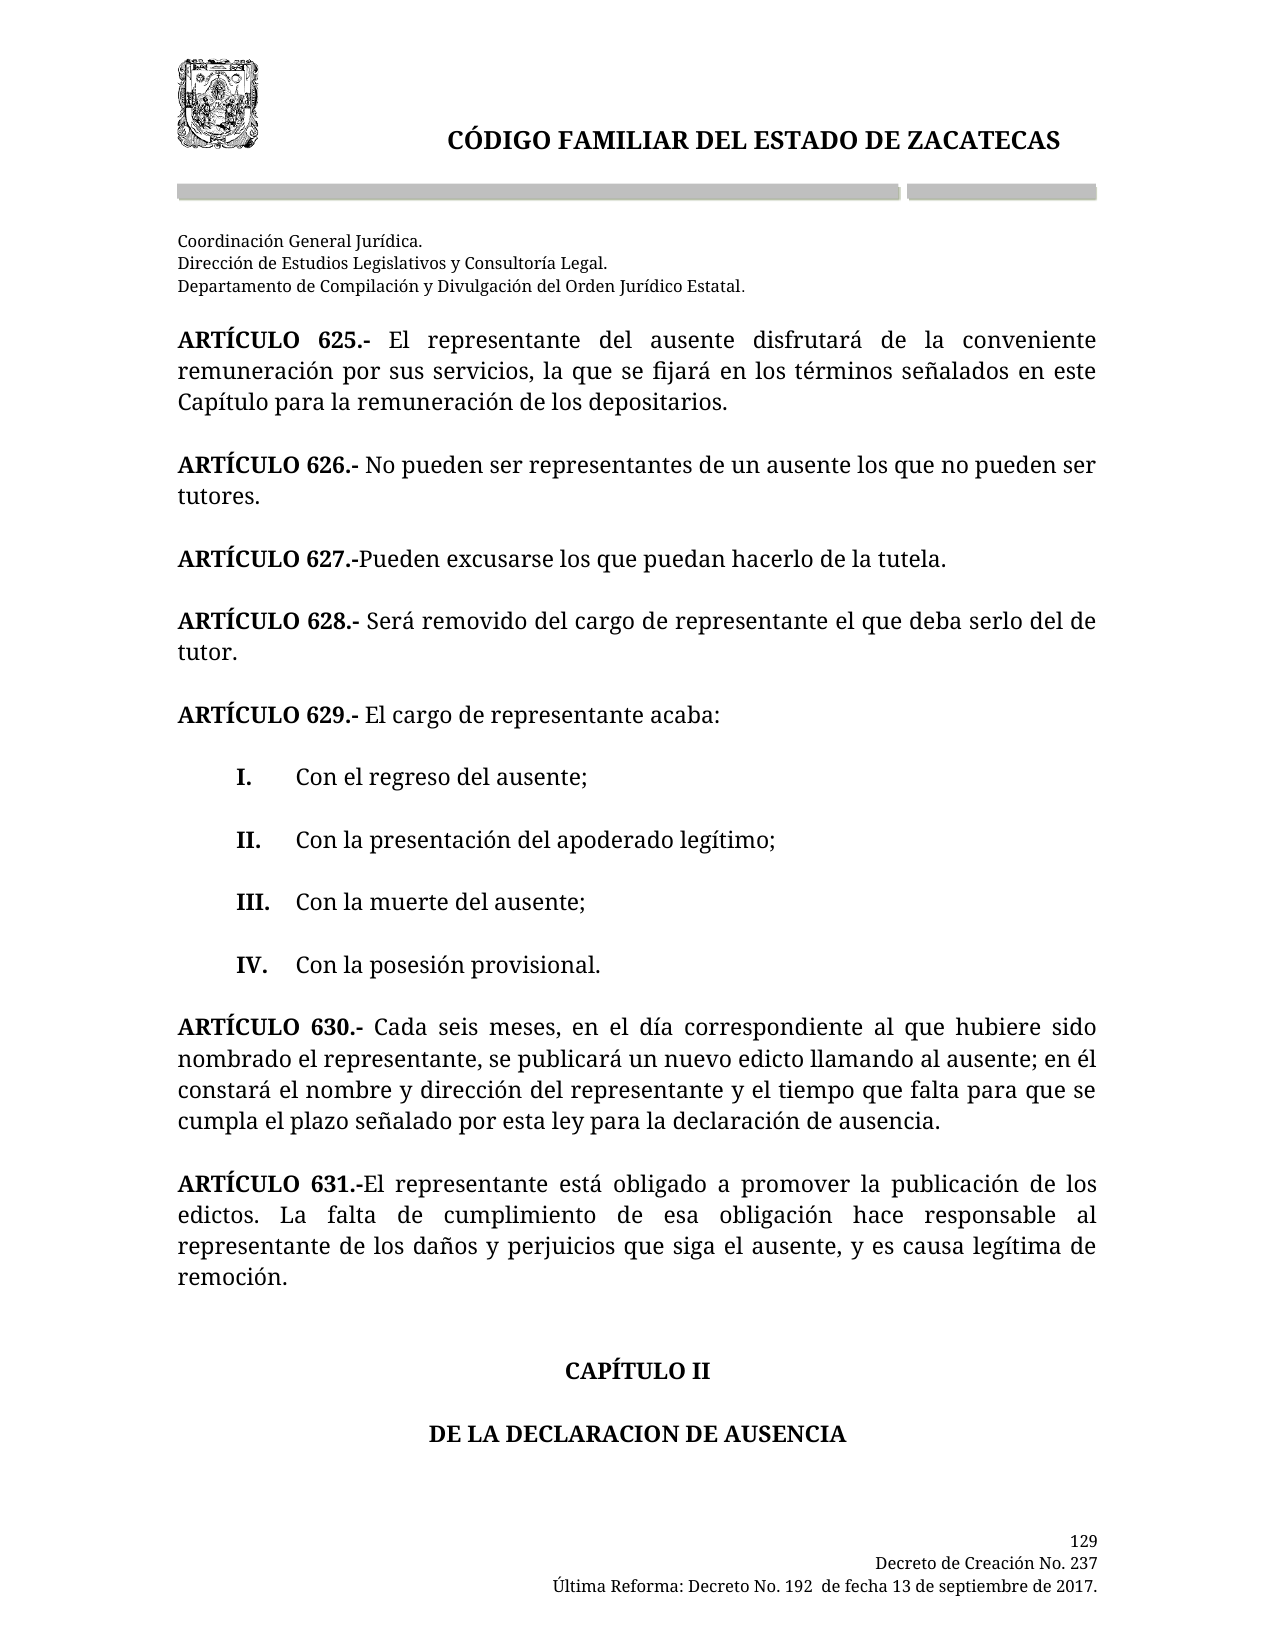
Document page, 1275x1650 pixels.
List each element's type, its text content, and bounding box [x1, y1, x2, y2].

list Con la muerte del ausente; [236, 886, 1098, 918]
list Con el regreso del ausente; [236, 761, 1098, 793]
list Con la posesión provisional. [236, 949, 1098, 980]
picture [177, 58, 259, 149]
text ARTÍCULO 631.-El representante está obligado a promover la publicación de los edictos. La falta de cumplimiento de esa obligación hace responsable al representante de los daños y perjuicios que siga el ausente, y es causa legítima de remoción. [177, 1168, 1098, 1293]
text CAPÍTULO II [177, 1355, 1098, 1386]
text ARTÍCULO 626.- No pueden ser representantes de un ausente los que no pueden ser tutores. [177, 449, 1098, 511]
text ARTÍCULO 627.-Pueden excusarse los que puedan hacerlo de la tutela. [177, 543, 1098, 574]
text ARTÍCULO 630.- Cada seis meses, en el día correspondiente al que hubiere sido nombrado el representante, se publicará un nuevo edicto llamando al ausente; en él constará el nombre y dirección del representante y el tiempo que falta para que se cumpla el plazo señalado por esta ley para la declaración de ausencia. [177, 1011, 1098, 1136]
text DE LA DECLARACION DE AUSENCIA [177, 1418, 1098, 1449]
text ARTÍCULO 625.- El representante del ausente disfrutará de la conveniente remuneración por sus servicios, la que se fijará en los términos señalados en este Capítulo para la remuneración de los depositarios. [177, 324, 1098, 418]
list Con la presentación del apoderado legítimo; [236, 824, 1098, 855]
text ARTÍCULO 629.- El cargo de representante acaba: [177, 699, 1098, 730]
text ARTÍCULO 628.- Será removido del cargo de representante el que deba serlo del de tutor. [177, 605, 1098, 668]
